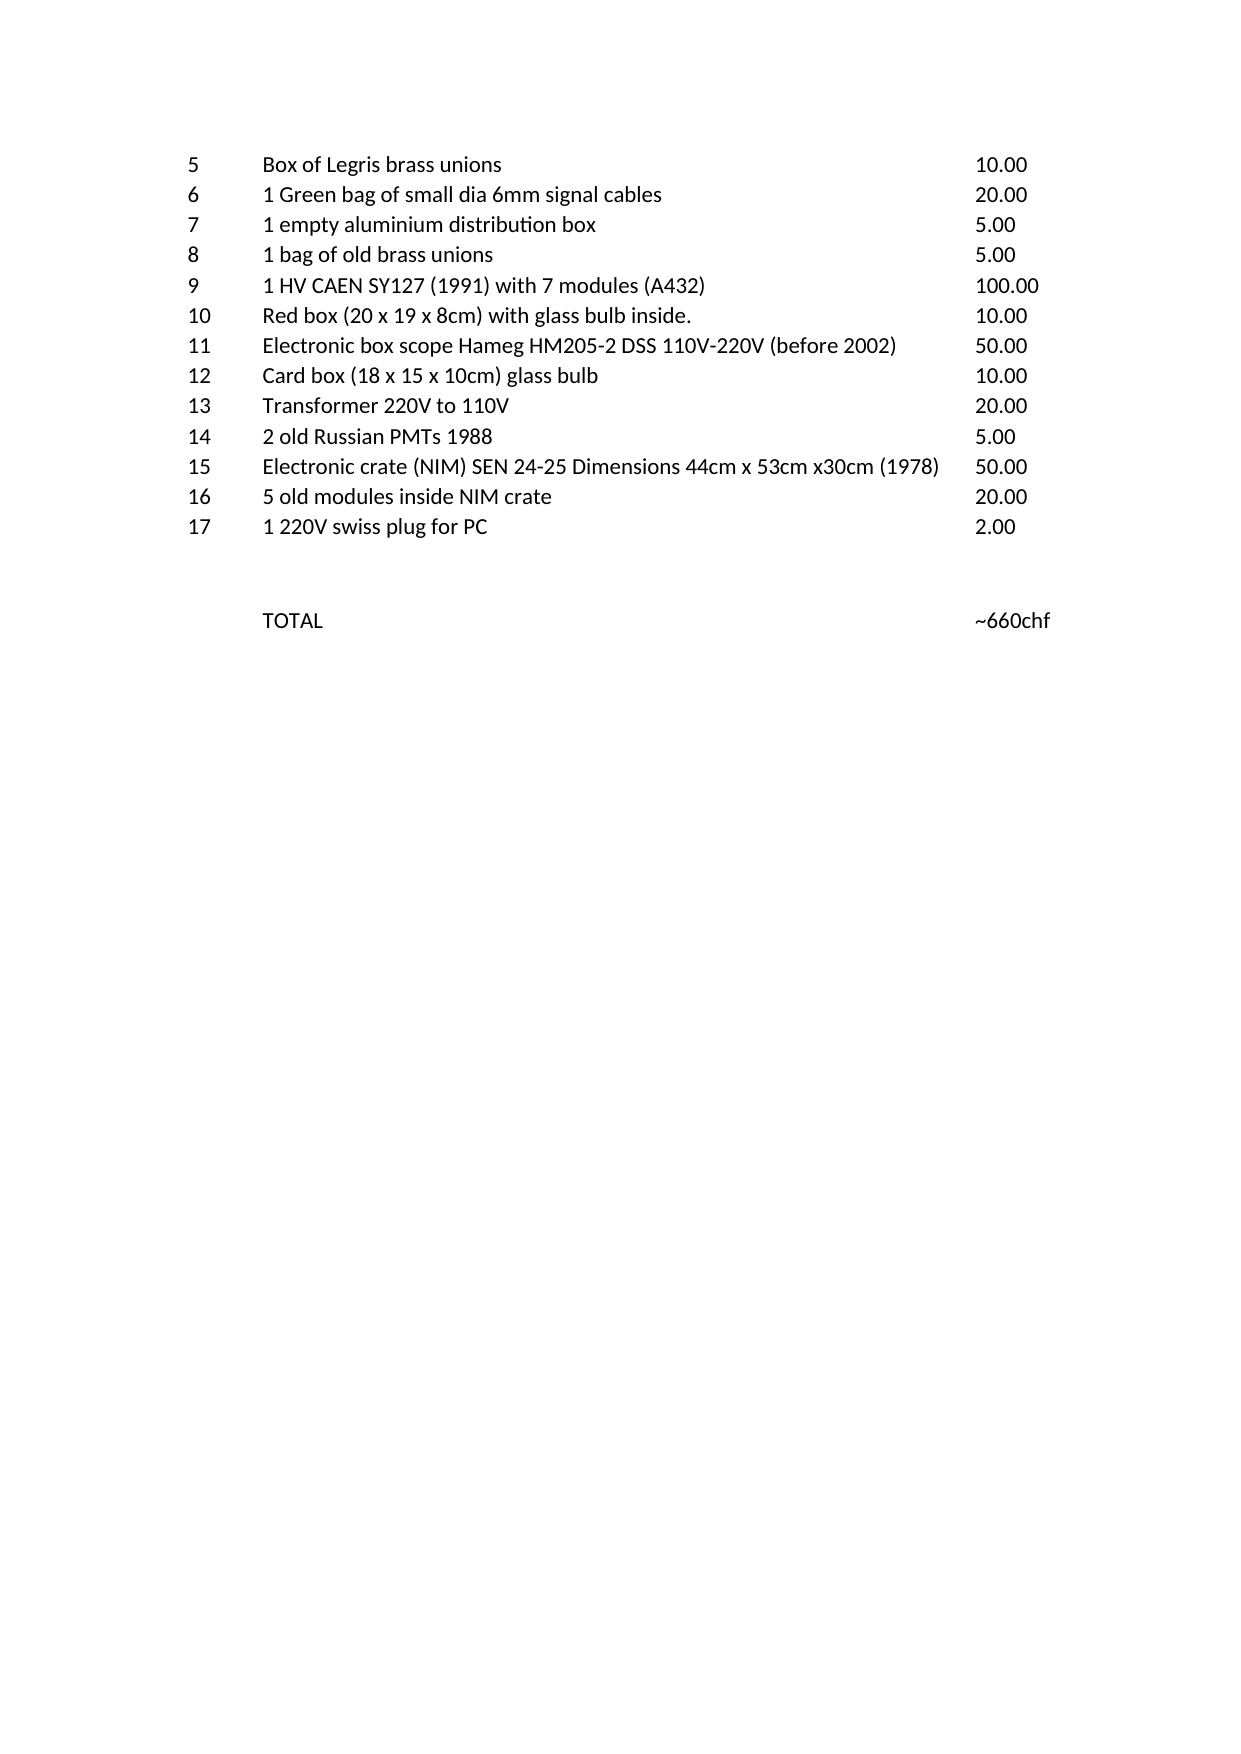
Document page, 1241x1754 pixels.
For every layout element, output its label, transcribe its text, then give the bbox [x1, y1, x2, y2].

list Transformer 220V to 110V 20.00 [187, 392, 1090, 420]
list 2 old Russian PMTs 1988 5.00 [187, 422, 1090, 450]
list 1 empty aluminium distribution box 5.00 [187, 210, 1090, 238]
list Electronic crate (NIM) SEN 24-25 Dimensions 44cm x 53cm x30cm (1978) 50.00 [187, 452, 1090, 480]
list Red box (20 x 19 x 8cm) with glass bulb inside. 10.00 [187, 301, 1090, 329]
list Box of Legris brass unions 10.00 [187, 150, 1090, 178]
list 1 Green bag of small dia 6mm signal cables 20.00 [187, 180, 1090, 208]
list 1 bag of old brass unions 5.00 [187, 241, 1090, 269]
list Card box (18 x 15 x 10cm) glass bulb 10.00 [187, 361, 1090, 389]
list 1 220V swiss plug for PC 2.00 [187, 512, 1090, 541]
list Electronic box scope Hameg HM205-2 DSS 110V-220V (before 2002) 50.00 [187, 331, 1090, 359]
list 5 old modules inside NIM crate 20.00 [187, 482, 1090, 510]
list 1 HV CAEN SY127 (1991) with 7 modules (A432) 100.00 [187, 271, 1090, 299]
text TOTAL ~660chf [262, 606, 1090, 634]
